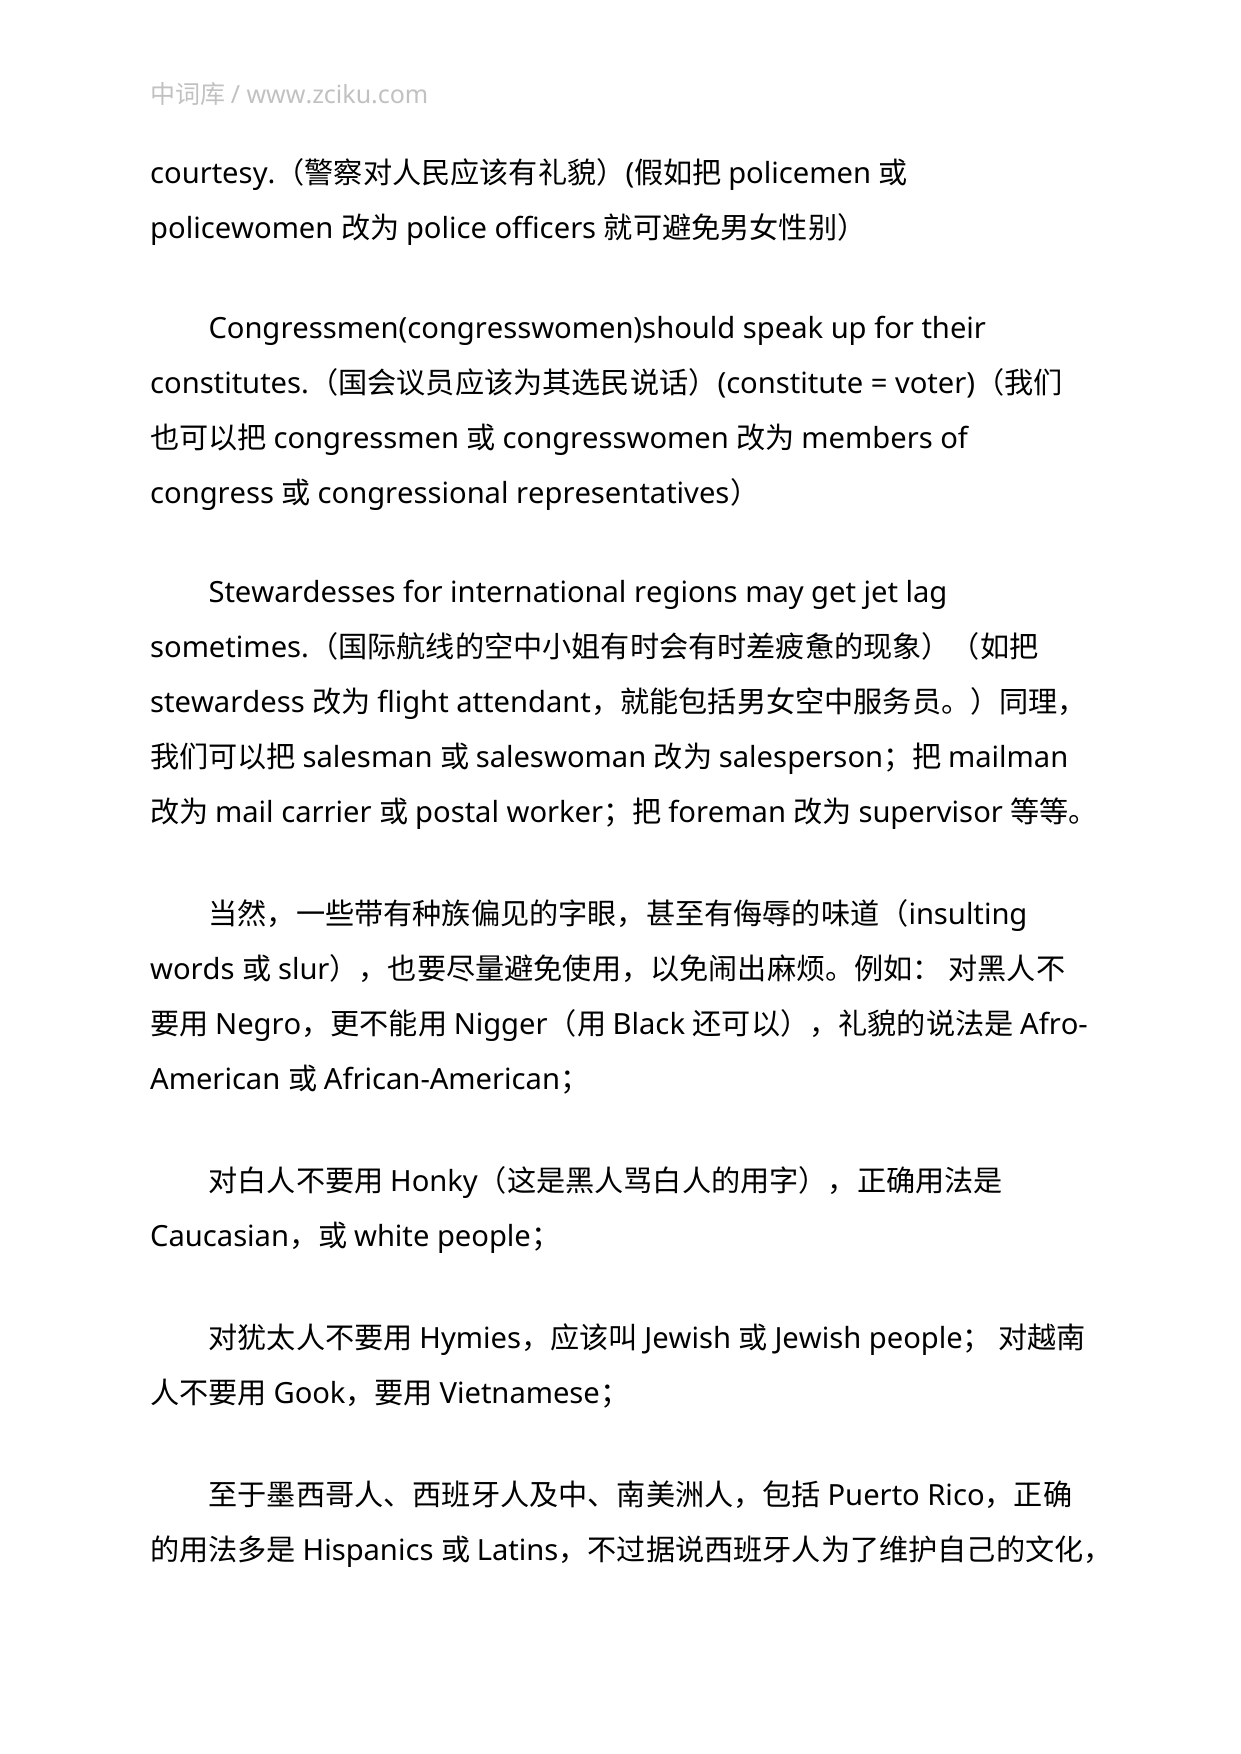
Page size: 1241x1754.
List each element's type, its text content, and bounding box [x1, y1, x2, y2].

text 对犹太人不要用 Hymies，应该叫 Jewish 或 Jewish people； 对越南人不要用 Gook，要用 Vietnamese； [150, 1314, 1090, 1412]
text Stewardesses for international regions may get jet lag sometimes.（国际航线的空中小姐有时会有时差疲惫的现象）（如把 stewardess 改为 flight attendant，就能包括男女空中服务员。）同理，我们可以把 salesman 或 saleswoman 改为 salesperson；把 mailman 改为 mail carrier 或 postal worker；把 foreman 改为 supervisor 等等。 [150, 571, 1090, 831]
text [150, 1471, 1090, 1569]
text 当然，一些带有种族偏见的字眼，甚至有侮辱的味道（insulting words 或 slur），也要尽量避免使用，以免闹出麻烦。例如： 对黑人不要用 Negro，更不能用 Nigger（用 Black 还可以），礼貌的说法是 Afro-American 或 African-American； [150, 891, 1090, 1098]
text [150, 150, 1090, 247]
text Congressmen(congresswomen)should speak up for their constitutes.（国会议员应该为其选民说话）(constitute = voter)（我们也可以把 congressmen 或 congresswomen 改为 members of congress 或 congressional representatives） [150, 307, 1090, 512]
text 对白人不要用 Honky（这是黑人骂白人的用字），正确用法是 Caucasian，或 white people； [150, 1157, 1090, 1255]
